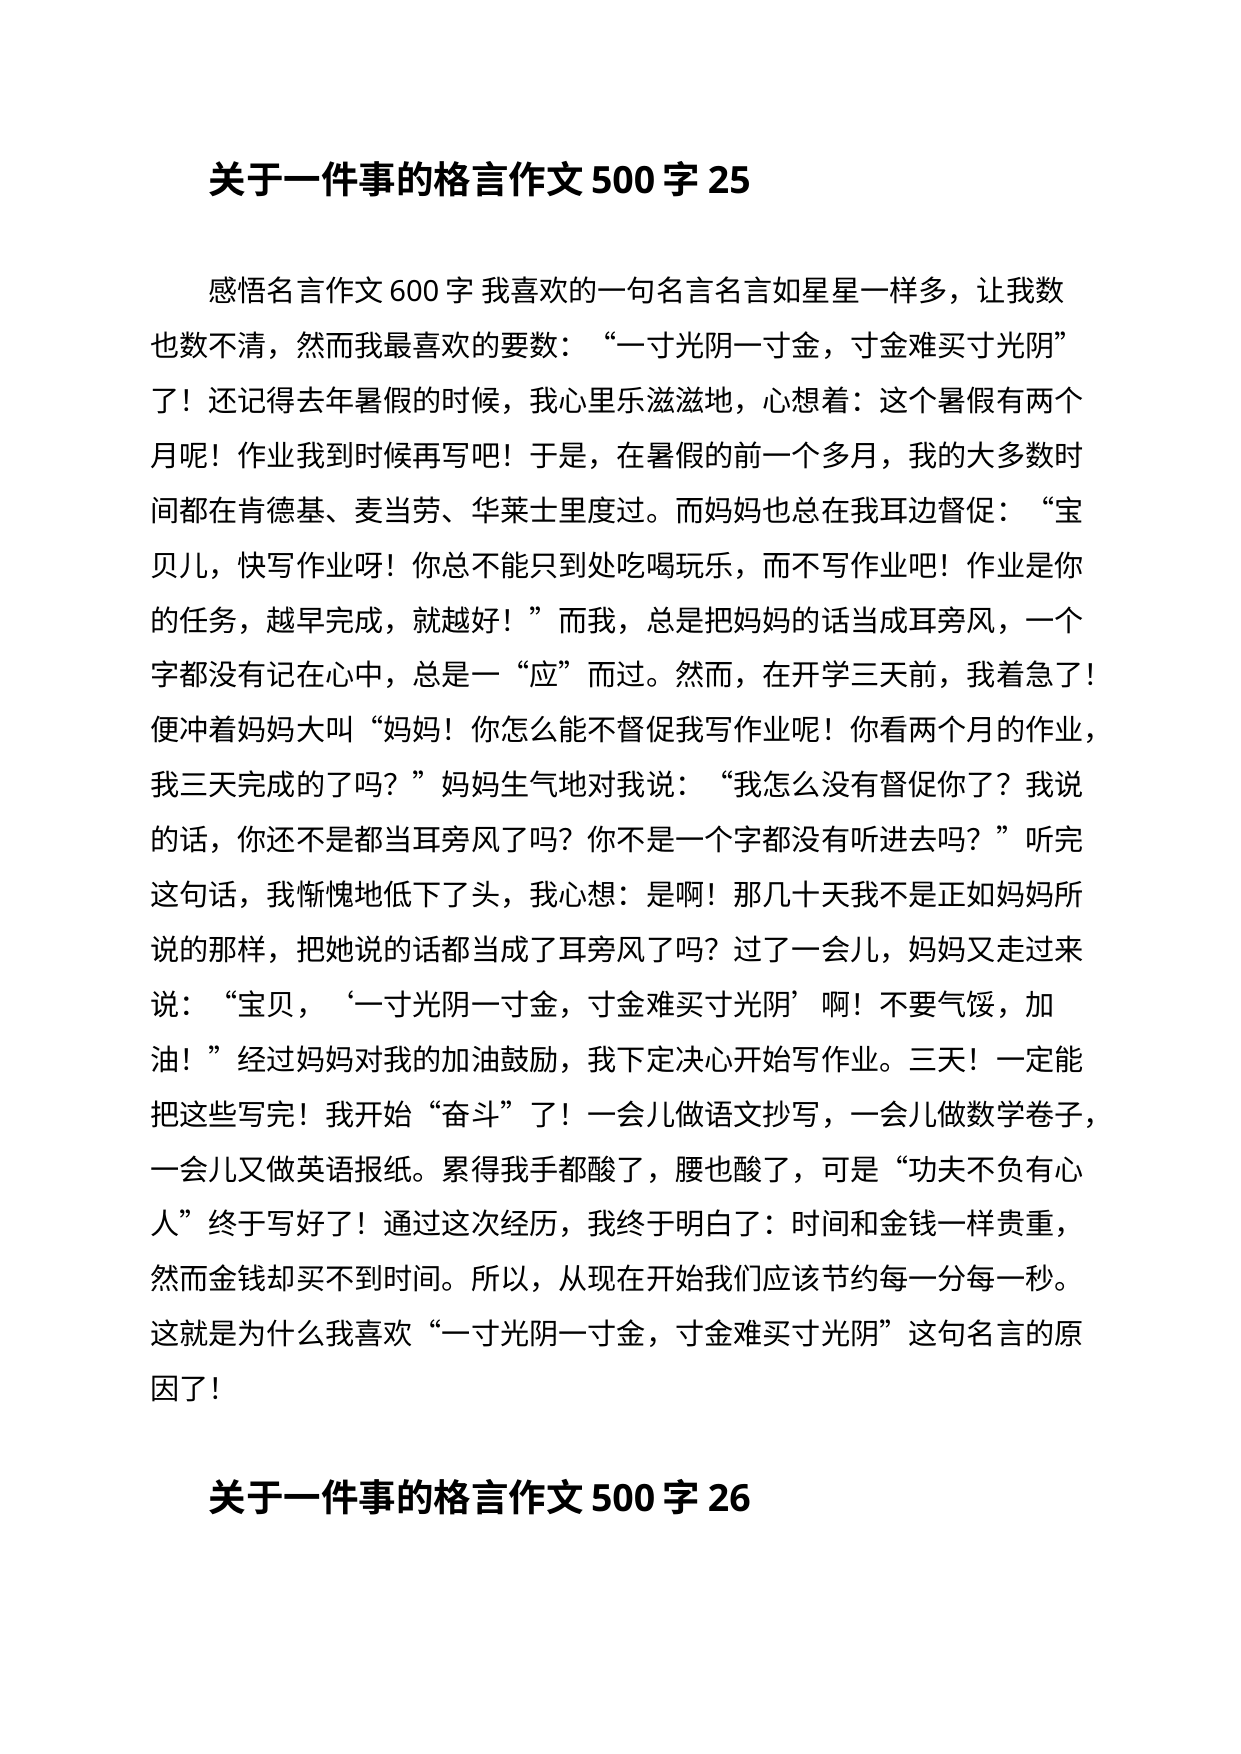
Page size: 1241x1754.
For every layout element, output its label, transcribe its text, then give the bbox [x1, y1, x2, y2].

text 感悟名言作文600字 我喜欢的一句名言名言如星星一样多，让我数也数不清，然而我最喜欢的要数：“一寸光阴一寸金，寸金难买寸光阴”了！还记得去年暑假的时候，我心里乐滋滋地，心想着：这个暑假有两个月呢！作业我到时候再写吧！于是，在暑假的前一个多月，我的大多数时间都在肯德基、麦当劳、华莱士里度过。而妈妈也总在我耳边督促：“宝贝儿，快写作业呀！你总不能只到处吃喝玩乐，而不写作业吧！作业是你的任务，越早完成，就越好！”而我，总是把妈妈的话当成耳旁风，一个字都没有记在心中，总是一“应”而过。然而，在开学三天前，我着急了！便冲着妈妈大叫“妈妈！你怎么能不督促我写作业呢！你看两个月的作业，我三天完成的了吗？”妈妈生气地对我说：“我怎么没有督促你了？我说的话，你还不是都当耳旁风了吗？你不是一个字都没有听进去吗？”听完这句话，我惭愧地低下了头，我心想：是啊！那几十天我不是正如妈妈所说的那样，把她说的话都当成了耳旁风了吗？过了一会儿，妈妈又走过来说：“宝贝，‘一寸光阴一寸金，寸金难买寸光阴’啊！不要气馁，加油！”经过妈妈对我的加油鼓励，我下定决心开始写作业。三天！一定能把这些写完！我开始“奋斗”了！一会儿做语文抄写，一会儿做数学卷子，一会儿又做英语报纸。累得我手都酸了，腰也酸了，可是“功夫不负有心人”终于写好了！通过这次经历，我终于明白了：时间和金钱一样贵重，然而金钱却买不到时间。所以，从现在开始我们应该节约每一分每一秒。这就是为什么我喜欢“一寸光阴一寸金，寸金难买寸光阴”这句名言的原因了！ [150, 268, 1090, 1408]
text 关于一件事的格言作文500字26 [150, 1467, 1090, 1522]
text 关于一件事的格言作文500字25 [150, 150, 1090, 204]
